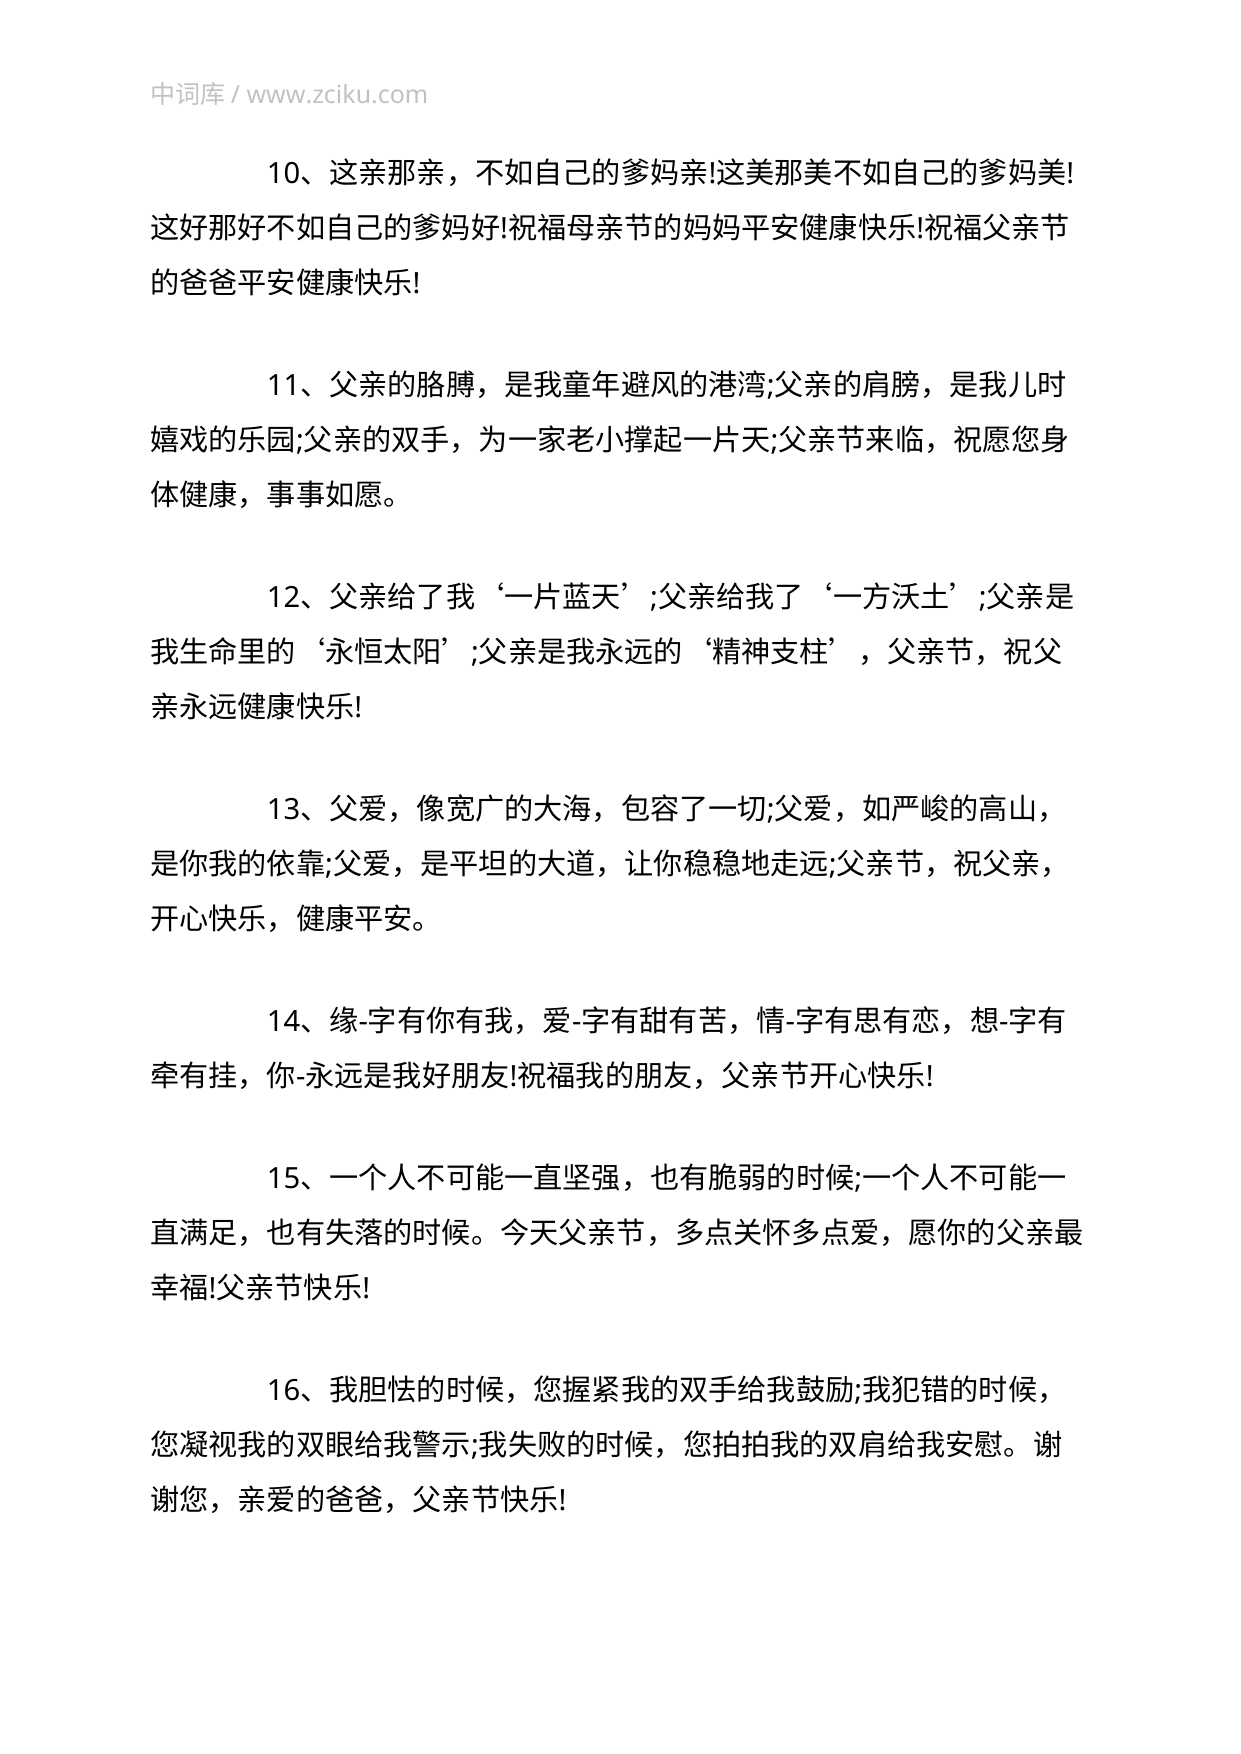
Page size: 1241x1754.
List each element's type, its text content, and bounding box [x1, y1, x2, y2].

text 10、这亲那亲，不如自己的爹妈亲!这美那美不如自己的爹妈美!这好那好不如自己的爹妈好!祝福母亲节的妈妈平安健康快乐!祝福父亲节的爸爸平安健康快乐! [150, 150, 1090, 302]
text 16、我胆怯的时候，您握紧我的双手给我鼓励;我犯错的时候，您凝视我的双眼给我警示;我失败的时候，您拍拍我的双肩给我安慰。谢谢您，亲爱的爸爸，父亲节快乐! [150, 1366, 1090, 1519]
text 15、一个人不可能一直坚强，也有脆弱的时候;一个人不可能一直满足，也有失落的时候。今天父亲节，多点关怀多点爱，愿你的父亲最幸福!父亲节快乐! [150, 1154, 1090, 1307]
text 14、缘-字有你有我，爱-字有甜有苦，情-字有思有恋，想-字有牵有挂，你-永远是我好朋友!祝福我的朋友，父亲节开心快乐! [150, 997, 1090, 1095]
text 13、父爱，像宽广的大海，包容了一切;父爱，如严峻的高山，是你我的依靠;父爱，是平坦的大道，让你稳稳地走远;父亲节，祝父亲，开心快乐，健康平安。 [150, 786, 1090, 938]
text 11、父亲的胳膊，是我童年避风的港湾;父亲的肩膀，是我儿时嬉戏的乐园;父亲的双手，为一家老小撑起一片天;父亲节来临，祝愿您身体健康，事事如愿。 [150, 362, 1090, 514]
text 12、父亲给了我‘一片蓝天’;父亲给我了‘一方沃土’;父亲是我生命里的‘永恒太阳’;父亲是我永远的‘精神支柱’，父亲节，祝父亲永远健康快乐! [150, 574, 1090, 726]
